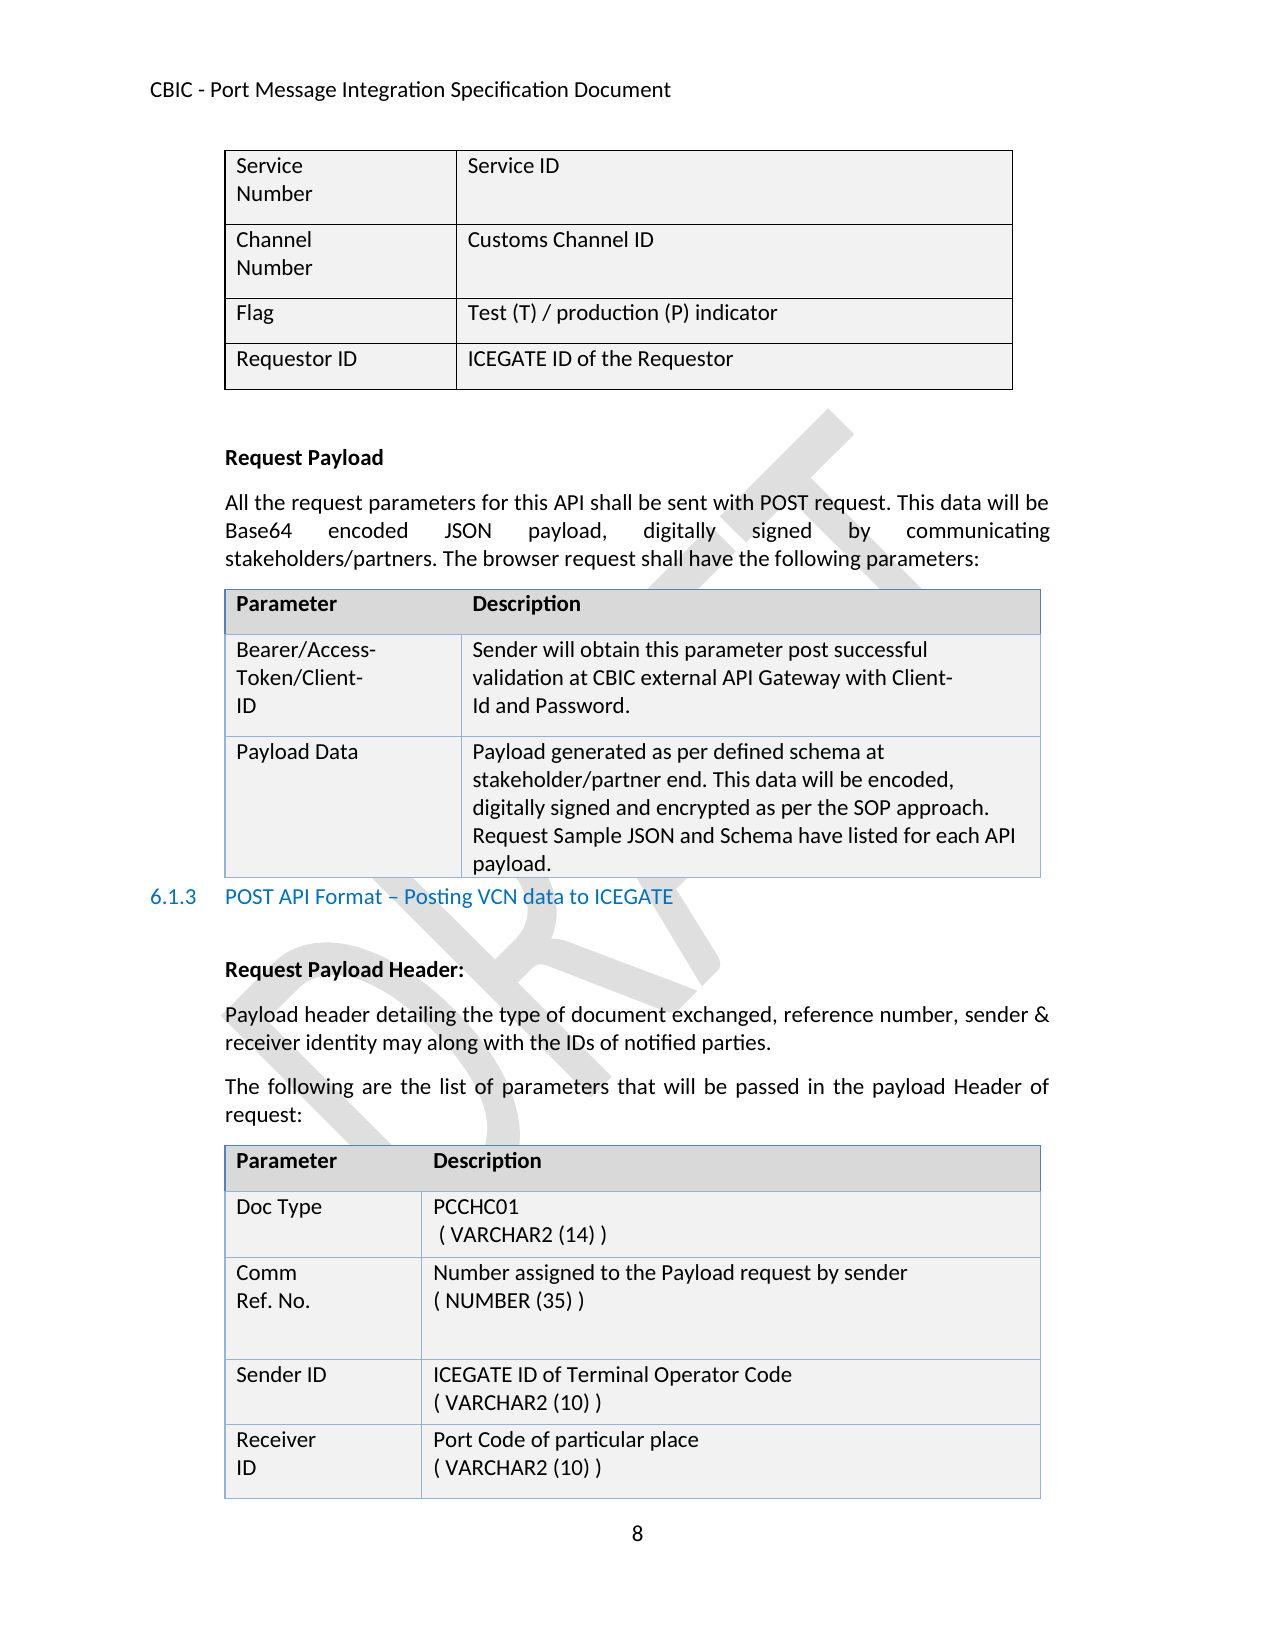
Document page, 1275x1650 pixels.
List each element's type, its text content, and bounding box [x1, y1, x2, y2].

table_header Parameter [226, 1146, 422, 1191]
text Payload header detailing the type of document exchanged, reference number, sender & receiver identity may along with the IDs of notified parties. [225, 1000, 1052, 1056]
table_cell Payload Data [226, 737, 461, 877]
text All the request parameters for this API shall be sent with POST request. This data will be Base64 encoded JSON payload, digitally signed by communicating stakeholders/partners. The browser request shall have the following parameters: [225, 488, 1052, 572]
table_cell PCCHC01 ( VARCHAR2 (14) ) [422, 1192, 1040, 1257]
table_cell Sender will obtain this parameter post successful validation at CBIC external API Gateway with Client-Id and Password. [462, 635, 1040, 736]
table_cell Number assigned to the Payload request by sender ( NUMBER (35) ) [422, 1258, 1040, 1359]
table_header Description [461, 590, 1040, 634]
table_cell Requestor ID [226, 344, 456, 389]
table_cell Comm Ref. No. [226, 1258, 421, 1359]
table_cell ICEGATE ID of Terminal Operator Code ( VARCHAR2 (10) ) [422, 1360, 1040, 1424]
table_cell Channel Number [226, 225, 456, 297]
table_cell Receiver ID [226, 1425, 421, 1498]
text Request Payload Header: [225, 955, 1052, 983]
table_cell Customs Channel ID [457, 225, 1012, 297]
table_cell Sender ID [226, 1360, 421, 1424]
table_cell Test (T) / production (P) indicator [457, 299, 1012, 343]
text Request Payload [225, 443, 1052, 471]
table_cell Service ID [457, 151, 1012, 224]
subtitle 6.1.3 POST API Format – Posting VCN data to ICEGATE [150, 882, 1125, 910]
table_cell Doc Type [226, 1192, 421, 1257]
table_cell Service Number [226, 151, 456, 224]
table_cell Flag [226, 299, 456, 343]
table_cell Port Code of particular place ( VARCHAR2 (10) ) [422, 1425, 1040, 1498]
table_cell Bearer/Access-Token/Client-ID [226, 635, 461, 736]
table_header Description [422, 1146, 1040, 1191]
table_header Parameter [226, 590, 461, 634]
table_cell Payload generated as per defined schema at stakeholder/partner end. This data will be encoded, digitally signed and encrypted as per the SOP approach. Request Sample JSON and Schema have listed for each API payload. [462, 737, 1040, 877]
text The following are the list of parameters that will be passed in the payload Header of request: [225, 1072, 1052, 1128]
table_cell ICEGATE ID of the Requestor [457, 344, 1012, 389]
